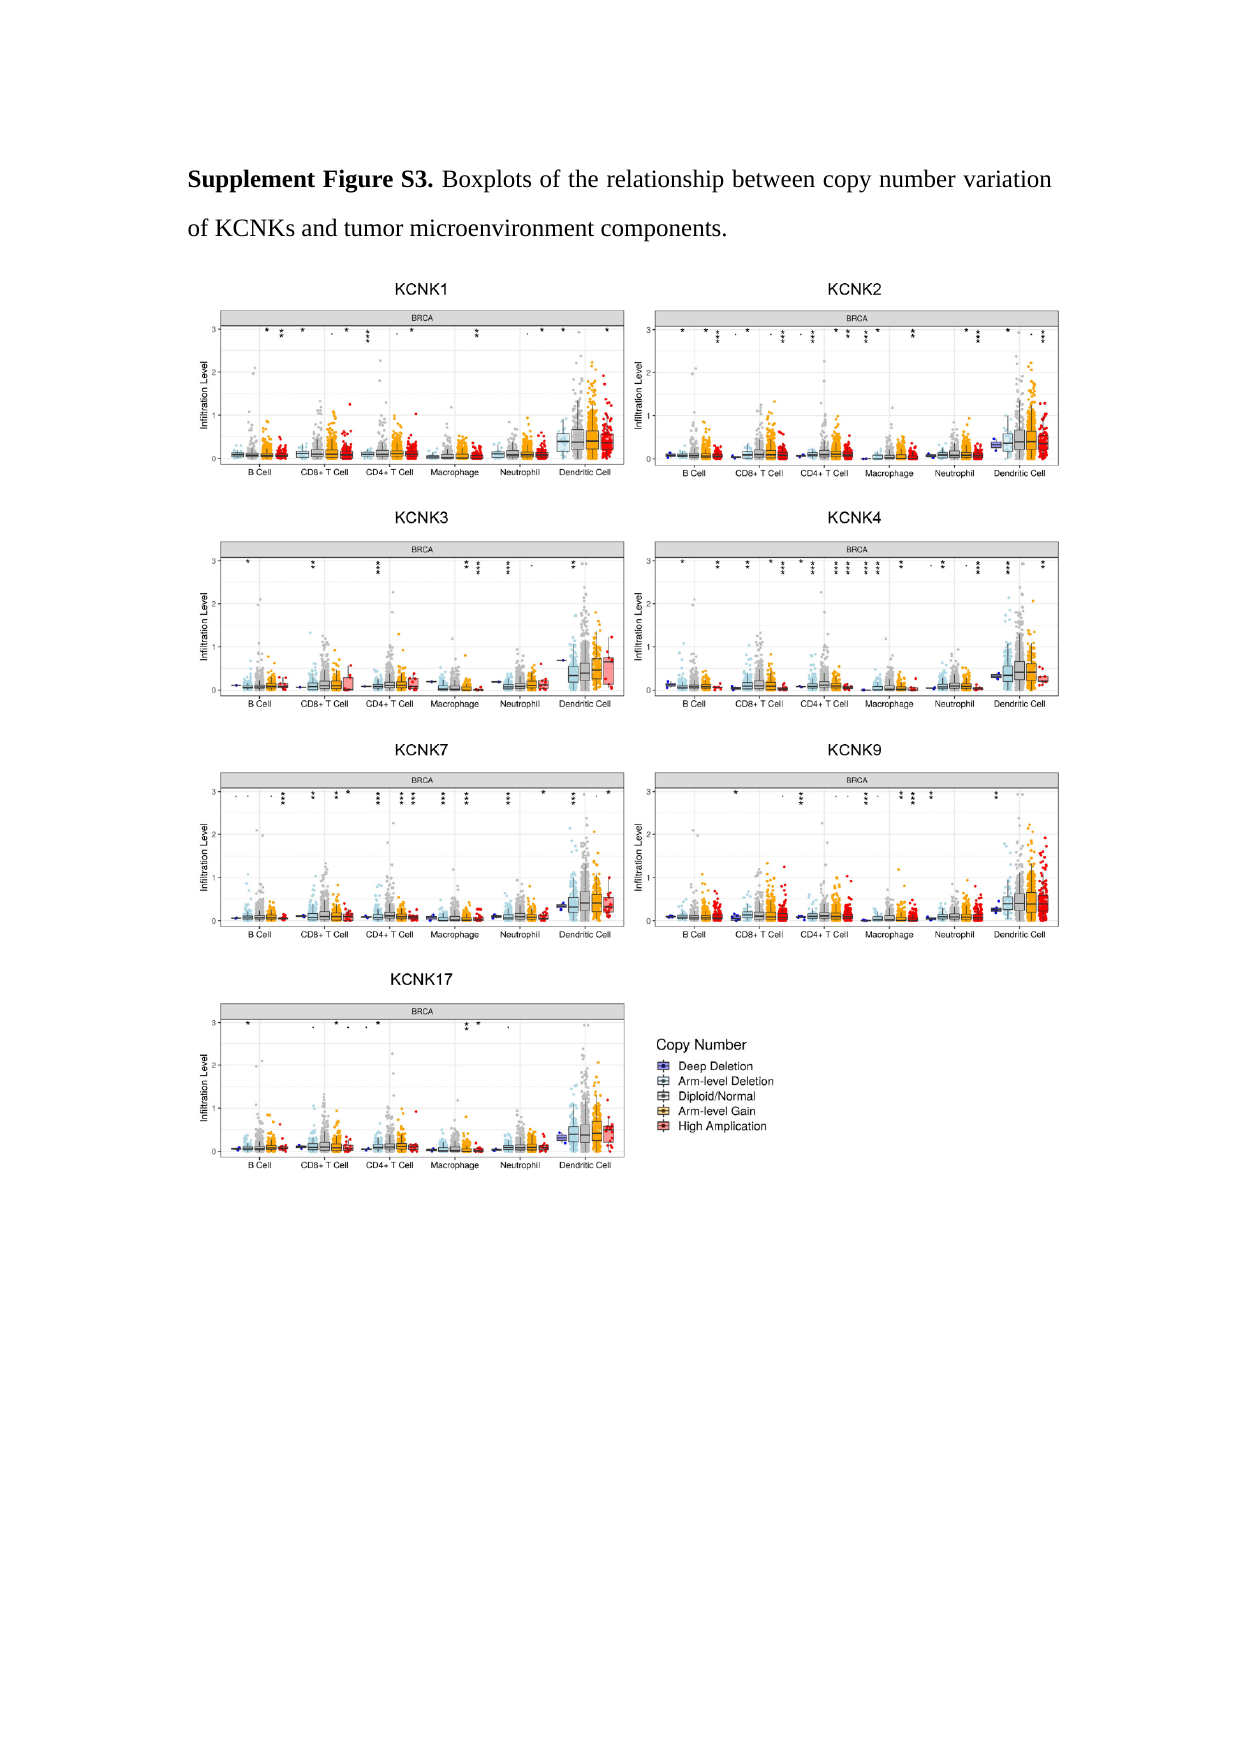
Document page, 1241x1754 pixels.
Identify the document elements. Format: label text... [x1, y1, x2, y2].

picture [187, 257, 1074, 1202]
text Supplement Figure S3. Boxplots of the relationship between copy number variation of KCNKs and tumor microenvironment components. [187, 162, 1053, 243]
